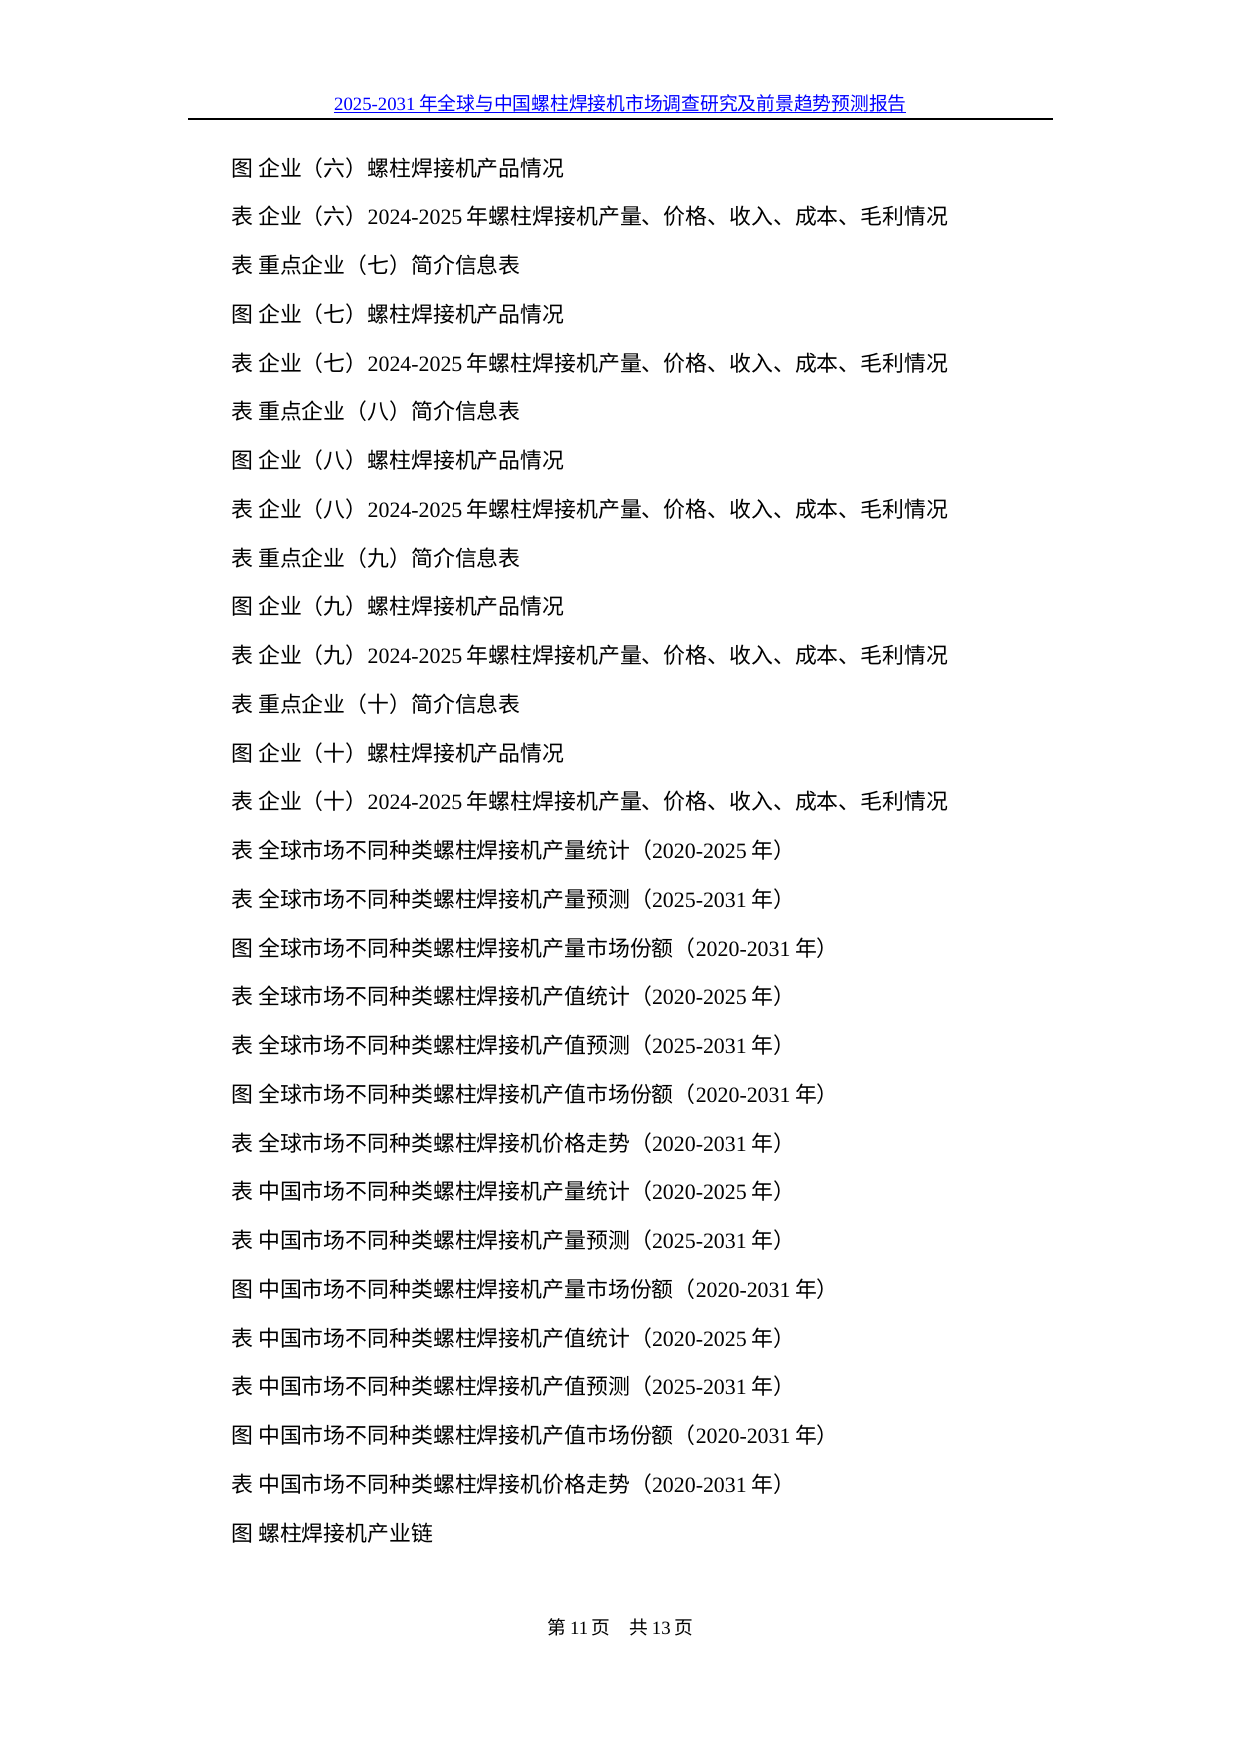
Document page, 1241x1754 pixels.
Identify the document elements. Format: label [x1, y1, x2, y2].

text [187, 150, 1053, 1548]
